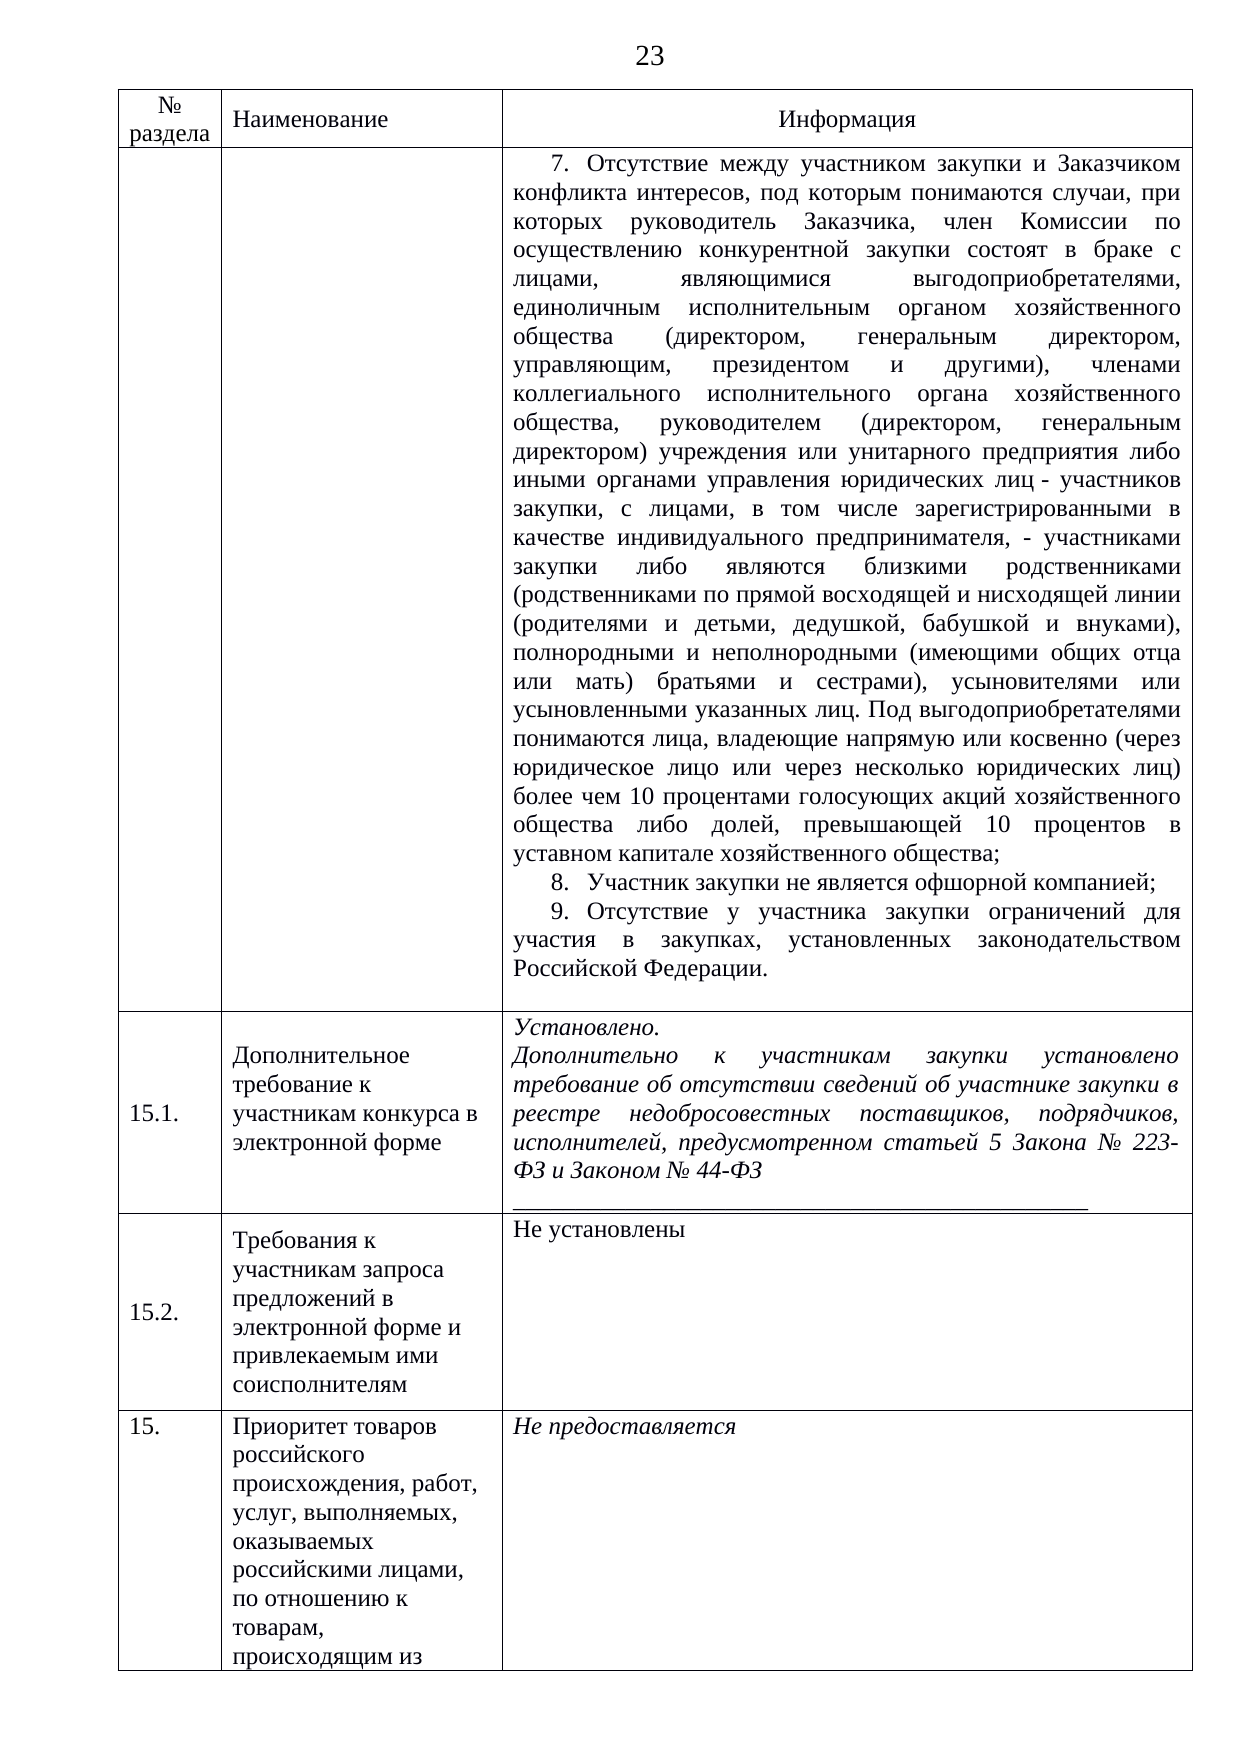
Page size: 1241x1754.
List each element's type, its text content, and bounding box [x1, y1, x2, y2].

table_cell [222, 1411, 502, 1669]
table_cell Не предоставляется [503, 1411, 1192, 1669]
table_header № раздела [119, 90, 221, 147]
table_cell [119, 148, 221, 1011]
table_cell 15.1. [119, 1012, 221, 1213]
table_header Наименование [222, 90, 502, 147]
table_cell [222, 148, 502, 1011]
table_cell Требования к участникам запроса предложений в электронной форме и привлекаемым ими соисполнителям [222, 1214, 502, 1410]
table_cell Не установлены [503, 1214, 1192, 1410]
table_cell 15.2. [119, 1214, 221, 1410]
table_cell [119, 1411, 221, 1669]
table_cell Установлено. Дополнительно к участникам закупки установлено требование об отсутствии сведений об участнике закупки в реестре недобросовестных поставщиков, подрядчиков, исполнителей, предусмотренном статьей 5 Закона № 223-ФЗ и Законом № 44-ФЗ ______________________________________________ [503, 1012, 1192, 1213]
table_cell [503, 148, 1192, 1011]
table_header Информация [503, 90, 1192, 147]
table_cell Дополнительное требование к участникам конкурса в электронной форме [222, 1012, 502, 1213]
